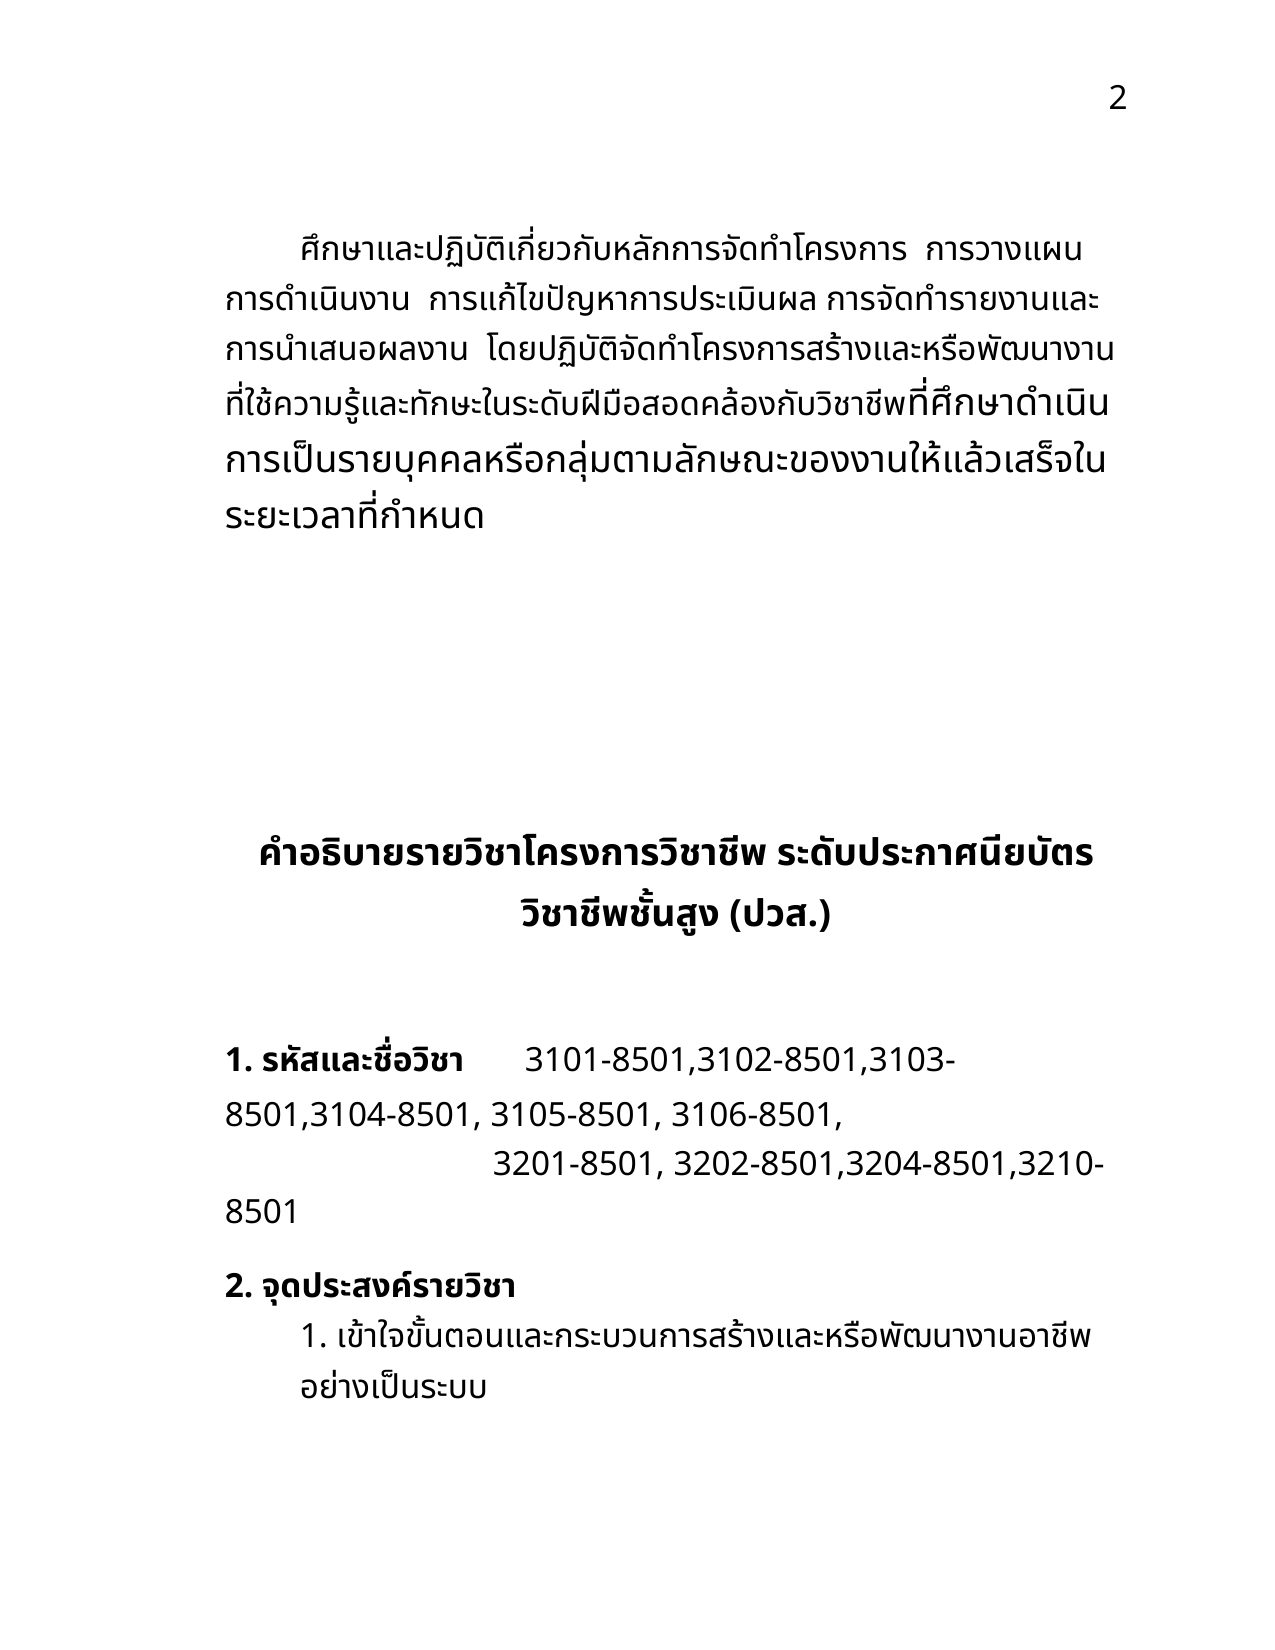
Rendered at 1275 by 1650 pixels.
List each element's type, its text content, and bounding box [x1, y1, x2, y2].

text 1. รหัสและชื่อวิชา 3101-8501,3102-8501,3103-8501,3104-8501, 3105-8501, 3106-8501, [224, 1036, 1127, 1136]
text 3201-8501, 3202-8501,3204-8501,3210-8501 [224, 1139, 1127, 1234]
text ศึกษาและปฏิบัติเกี่ยวกับหลักการจัดทำโครงการ การวางแผนการดำเนินงาน การแก้ไขปัญหาการประเมินผล การจัดทำรายงานและการนำเสนอผลงาน โดยปฏิบัติจัดทำโครงการสร้างและหรือพัฒนางานที่ใช้ความรู้และทักษะในระดับฝีมือสอดคล้องกับวิชาชีพที่ศึกษาดำเนินการเป็นรายบุคคลหรือกลุ่มตามลักษณะของงานให้แล้วเสร็จในระยะเวลาที่กำหนด [224, 224, 1127, 546]
text คำอธิบายรายวิชาโครงการวิชาชีพ ระดับประกาศนียบัตรวิชาชีพชั้นสูง (ปวส.) [224, 825, 1127, 943]
text 1. เข้าใจขั้นตอนและกระบวนการสร้างและหรือพัฒนางานอาชีพอย่างเป็นระบบ [299, 1312, 1127, 1413]
text 2. จุดประสงค์รายวิชา [224, 1262, 1127, 1312]
